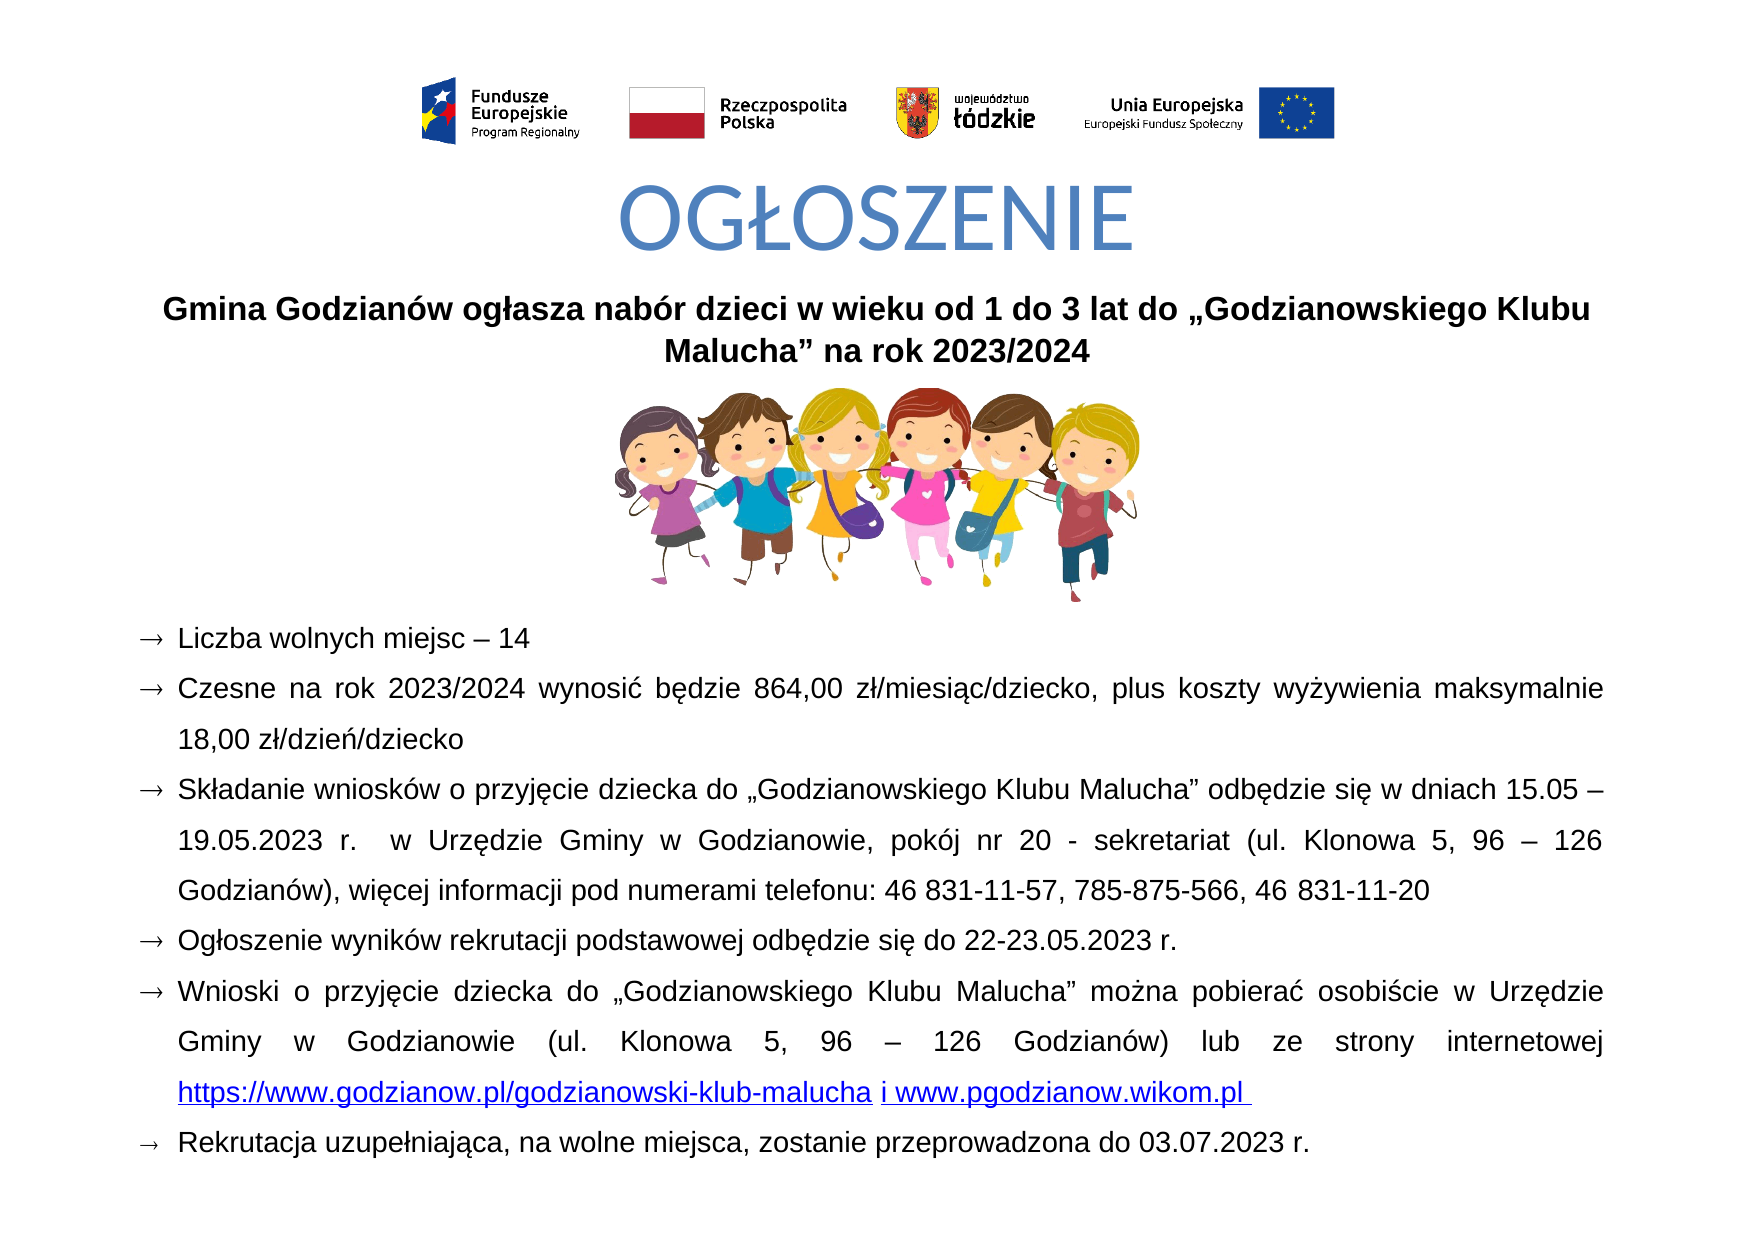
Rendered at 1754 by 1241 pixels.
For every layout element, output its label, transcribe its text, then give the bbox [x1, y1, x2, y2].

list Ogłoszenie wyników rekrutacji podstawowej odbędzie się do 22-23.05.2023 r. [140, 923, 1606, 957]
text Gmina Godzianów ogłasza nabór dzieci w wieku od 1 do 3 lat do „Godzianowskiego Klubu Malucha” na rok 2023/2024 [148, 289, 1606, 369]
list Rekrutacja uzupełniająca, na wolne miejsca, zostanie przeprowadzona do 03.07.2023 r. [140, 1125, 1606, 1158]
list Liczba wolnych miejsc – 14 [140, 621, 1606, 654]
picture [614, 388, 1140, 602]
picture [413, 69, 1344, 148]
list Składanie wniosków o przyjęcie dziecka do „Godzianowskiego Klubu Malucha” odbędzie się w dniach 15.05 – 19.05.2023 r. w Urzędzie Gminy w Godzianowie, pokój nr 20 - sekretariat (ul. Klonowa 5, 96 – 126 Godzianów), więcej informacji pod numerami telefonu: 46 831-11-57, 785-875-566, 46 831-11-20 [140, 772, 1606, 906]
list Wnioski o przyjęcie dziecka do „Godzianowskiego Klubu Malucha” można pobierać osobiście w Urzędzie Gminy w Godzianowie (ul. Klonowa 5, 96 – 126 Godzianów) lub ze strony internetowej https://www.godzianow.pl/godzianowski-klub-malucha i www.pgodzianow.wikom.pl [140, 974, 1606, 1108]
list Czesne na rok 2023/2024 wynosić będzie 864,00 zł/miesiąc/dziecko, plus koszty wyżywienia maksymalnie 18,00 zł/dzień/dziecko [140, 671, 1606, 755]
